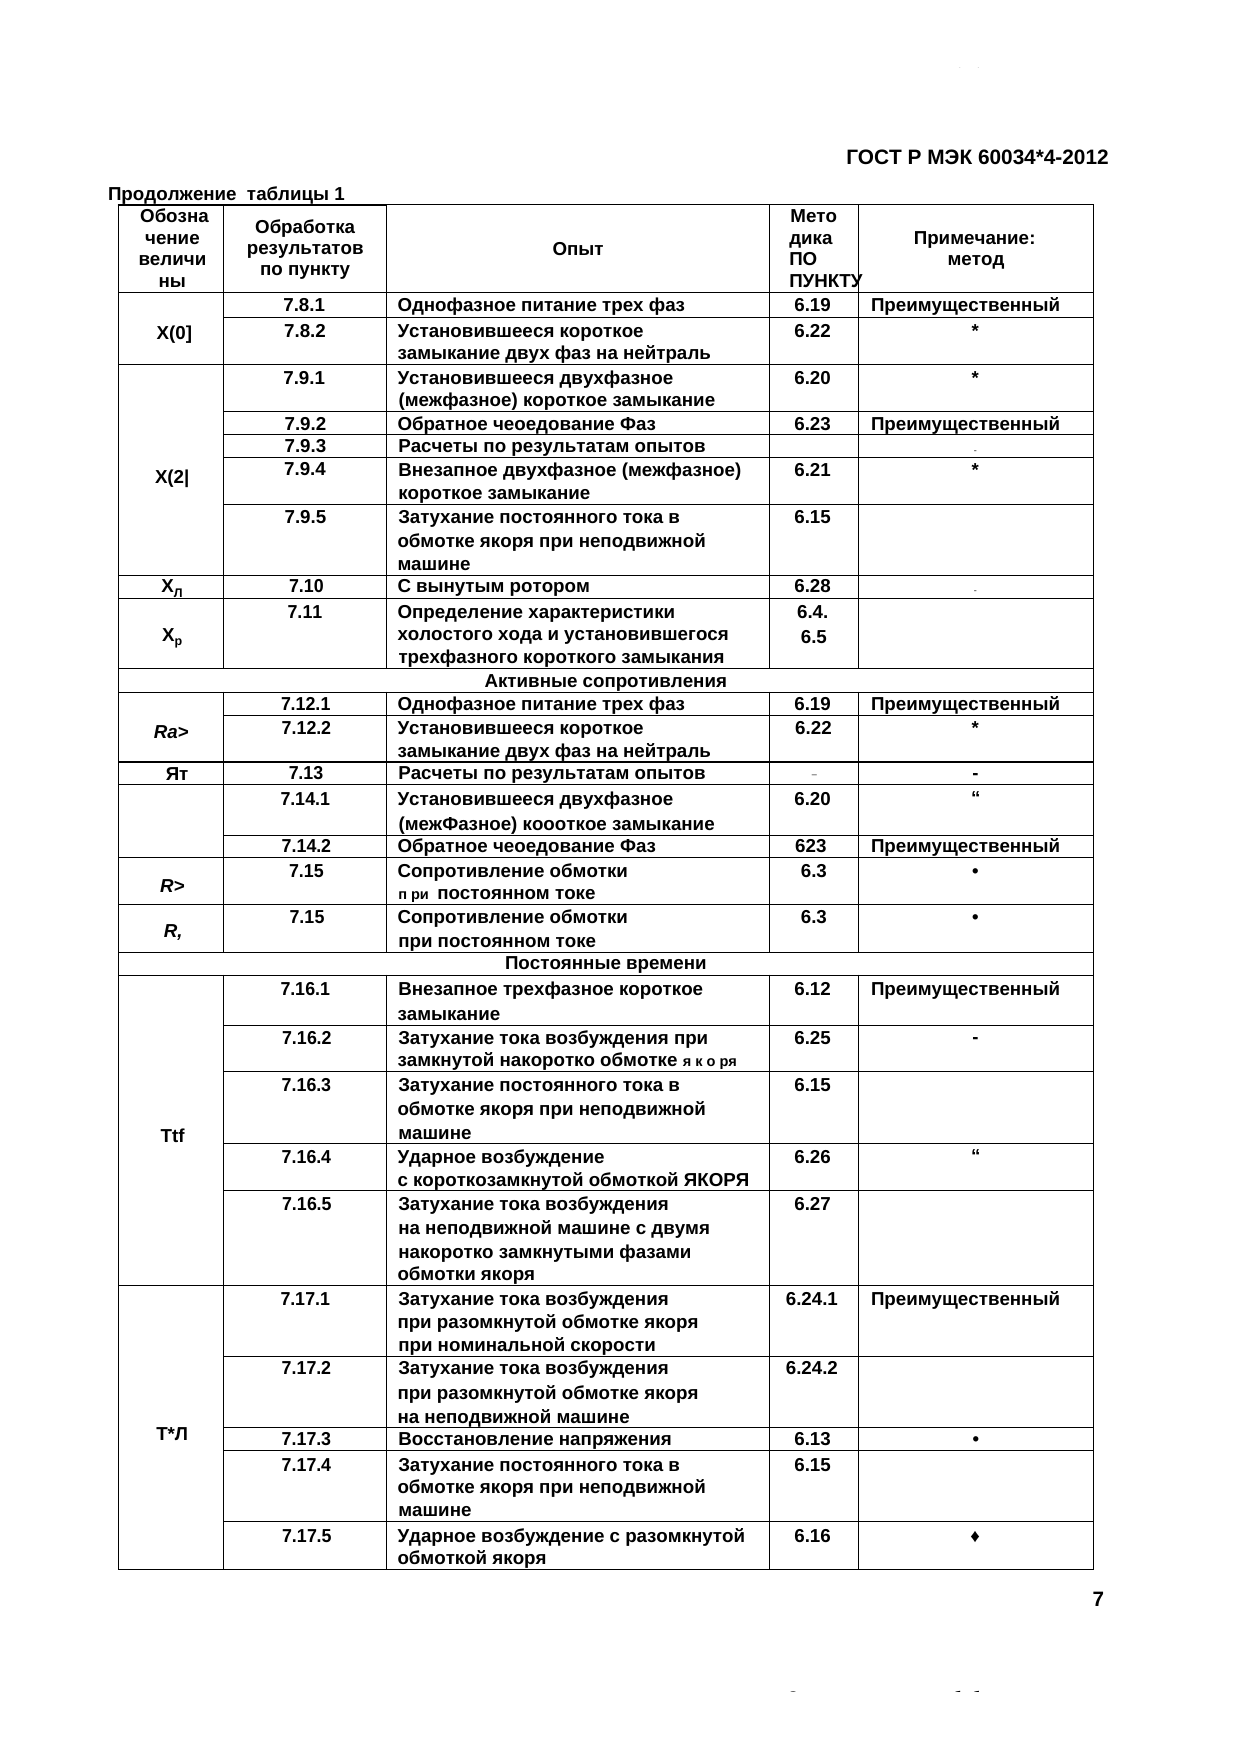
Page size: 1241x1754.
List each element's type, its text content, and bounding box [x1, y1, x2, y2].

table_cell Расчеты по результатам опытов [387, 763, 769, 784]
table_cell 6.15 [770, 1451, 858, 1521]
table_cell R> [119, 858, 223, 904]
table_cell 6.22 [770, 318, 858, 364]
table_cell [859, 1191, 1093, 1285]
table_cell 7.14.2 [224, 836, 386, 857]
table_cell Хр [119, 599, 223, 668]
table_cell Внезапное двухфазное (межфазное) короткое замыкание [387, 458, 769, 504]
table_cell [119, 785, 223, 857]
table_cell 6.20 [770, 365, 858, 411]
table_cell Преимущественный [859, 836, 1093, 857]
table_cell 7.17.2 [224, 1357, 386, 1427]
table_cell Х(2| [119, 365, 223, 574]
table_cell 7.17.5 [224, 1522, 386, 1569]
table_cell 623 [770, 836, 858, 857]
table_cell 6.24.1 [770, 1286, 858, 1356]
table_cell Ttf [119, 976, 223, 1285]
table_cell 6.3 [770, 858, 858, 904]
table_cell Преимущественный [859, 693, 1093, 715]
table_cell 6.12 [770, 976, 858, 1025]
table_cell 7.15 [224, 905, 386, 952]
table_cell 6.23 [770, 412, 858, 434]
table_cell 6.25 [770, 1026, 858, 1071]
table_cell 7.13 [224, 763, 386, 784]
table_cell • [859, 1428, 1093, 1450]
table_cell Обратное чеоедование Фаз [387, 412, 769, 434]
table_cell Сопротивление обмотки п ри постоянном токе [387, 858, 769, 904]
table_cell 7.16.1 [224, 976, 386, 1025]
table_cell 7.9.5 [224, 505, 386, 574]
table_cell 7.14.1 [224, 785, 386, 835]
table_cell С вынутым ротором [387, 576, 769, 597]
table_cell Затухание постоянного тока в обмотке якоря при неподвижной машине [387, 1072, 769, 1143]
table_header Обработка результатов по пункту [224, 206, 386, 292]
table_cell Определение характеристики холостого хода и установившегося трехфазного короткого замыкания [387, 599, 769, 668]
table_cell 7.17.3 [224, 1428, 386, 1450]
table_cell Затухание тока возбуждения при разомкнутой обмотке якоря при номинальной скорости [387, 1286, 769, 1356]
table_cell * [859, 716, 1093, 761]
table_cell * [859, 458, 1093, 504]
table_cell Затухание тока возбуждения при разомкнутой обмотке якоря на неподвижной машине [387, 1357, 769, 1427]
table_cell 6.26 [770, 1144, 858, 1190]
table_cell Преимущественный [859, 1286, 1093, 1356]
table_cell Однофазное питание трех фаз [387, 693, 769, 715]
table_cell Установившееся короткое замыкание двух фаз на нейтраль [387, 716, 769, 761]
table_cell 7.9.3 [224, 435, 386, 457]
table_cell 6.24.2 [770, 1357, 858, 1427]
table_cell 7.9.1 [224, 365, 386, 411]
table_cell 6.4. 6.5 [770, 599, 858, 668]
table_cell Установившееся короткое замыкание двух фаз на нейтраль [387, 318, 769, 364]
table_cell Постоянные времени [119, 953, 1093, 974]
table_cell Установившееся двухфазное (межФазное) коооткое замыкание [387, 785, 769, 835]
table_cell Преимущественный [859, 976, 1093, 1025]
table_header Примечание: метод [859, 205, 1093, 292]
table_cell - [859, 763, 1093, 784]
table_cell Преимущественный [859, 412, 1093, 434]
table_cell “ [859, 1144, 1093, 1190]
table_cell * [859, 365, 1093, 411]
text 7 [96, 1587, 1104, 1611]
table_cell [859, 505, 1093, 574]
table_cell 7.12.2 [224, 716, 386, 761]
table_cell 6.15 [770, 1072, 858, 1143]
table_cell 7.16.3 [224, 1072, 386, 1143]
table_cell Восстановление напряжения [387, 1428, 769, 1450]
table_cell [770, 435, 858, 457]
table_cell Затухание тока возбуждения на неподвижной машине с двумя накоротко замкнутыми фазами обмотки якоря [387, 1191, 769, 1285]
table_cell Преимущественный [859, 293, 1093, 317]
table_cell 6.19 [770, 293, 858, 317]
table_cell Установившееся двухфазное (межфазное) короткое замыкание [387, 365, 769, 411]
table_cell ♦ [859, 1522, 1093, 1569]
table_cell Однофазное питание трех фаз [387, 293, 769, 317]
table_cell Обратное чеоедование Фаз [387, 836, 769, 857]
table_cell 7.16.5 [224, 1191, 386, 1285]
table_cell ХЛ [119, 576, 223, 597]
table_cell - [859, 435, 1093, 457]
table_cell 6.22 [770, 716, 858, 761]
table_header Обозна­ чение величи­ ны [119, 206, 223, 292]
table_cell Ударное возбуждение с короткозамкнутой обмоткой ЯКОРЯ [387, 1144, 769, 1190]
table_cell 6.16 [770, 1522, 858, 1569]
table_cell 7.8.1 [224, 293, 386, 317]
table_cell Затухание тока возбуждения при замкнутой накоротко обмотке я к о ря [387, 1026, 769, 1071]
table_header Мето­ дика ПО ПУНКТУ [770, 205, 858, 292]
table_cell Активные сопротивления [119, 669, 1093, 692]
table_cell * [859, 318, 1093, 364]
table_cell [859, 599, 1093, 668]
table_cell 7.9.2 [224, 412, 386, 434]
table_cell 6.27 [770, 1191, 858, 1285]
table_cell Ят [119, 763, 223, 784]
table_cell 6.20 [770, 785, 858, 835]
table_cell “ [859, 785, 1093, 835]
table_header Опыт [387, 205, 769, 292]
table_cell Затухание постоянного тока в обмотке якоря при неподвижной машине [387, 1451, 769, 1521]
table_cell Ударное возбуждение с разомкнутой обмоткой якоря [387, 1522, 769, 1569]
table_cell 6.19 [770, 693, 858, 715]
table_cell Т*Л [119, 1286, 223, 1569]
table_cell 6.28 [770, 576, 858, 597]
table_cell 7.12.1 [224, 693, 386, 715]
table_cell Расчеты по результатам опытов [387, 435, 769, 457]
table_cell [859, 1072, 1093, 1143]
table_cell 7.9.4 [224, 458, 386, 504]
table_cell [859, 1451, 1093, 1521]
table_cell Внезапное трехфазное короткое замыкание [387, 976, 769, 1025]
table_cell [859, 1357, 1093, 1427]
table_cell 7.17.1 [224, 1286, 386, 1356]
table_cell • [859, 905, 1093, 952]
table_cell 7.15 [224, 858, 386, 904]
table_cell 7.16.2 [224, 1026, 386, 1071]
table_cell 7.11 [224, 599, 386, 668]
table_cell Затухание постоянного тока в обмотке якоря при неподвижной машине [387, 505, 769, 574]
table_cell Х(0] [119, 293, 223, 364]
table_cell 6.3 [770, 905, 858, 952]
table_cell 7.8.2 [224, 318, 386, 364]
table_cell • [859, 858, 1093, 904]
table_cell R, [119, 905, 223, 952]
table_cell 7.16.4 [224, 1144, 386, 1190]
table_cell 6.15 [770, 505, 858, 574]
table_cell - [859, 576, 1093, 597]
subtitle ГОСТ Р МЭК 60034*4-2012 [846, 145, 1121, 169]
text Продолжение таблицы 1 [108, 182, 403, 204]
table_cell Сопротивление обмотки при постоянном токе [387, 905, 769, 952]
table_cell — [770, 763, 858, 784]
table_cell 7.10 [224, 576, 386, 597]
table_cell 6.21 [770, 458, 858, 504]
table_cell Ra> [119, 693, 223, 761]
table_cell 6.13 [770, 1428, 858, 1450]
table_cell - [859, 1026, 1093, 1071]
table_cell 7.17.4 [224, 1451, 386, 1521]
